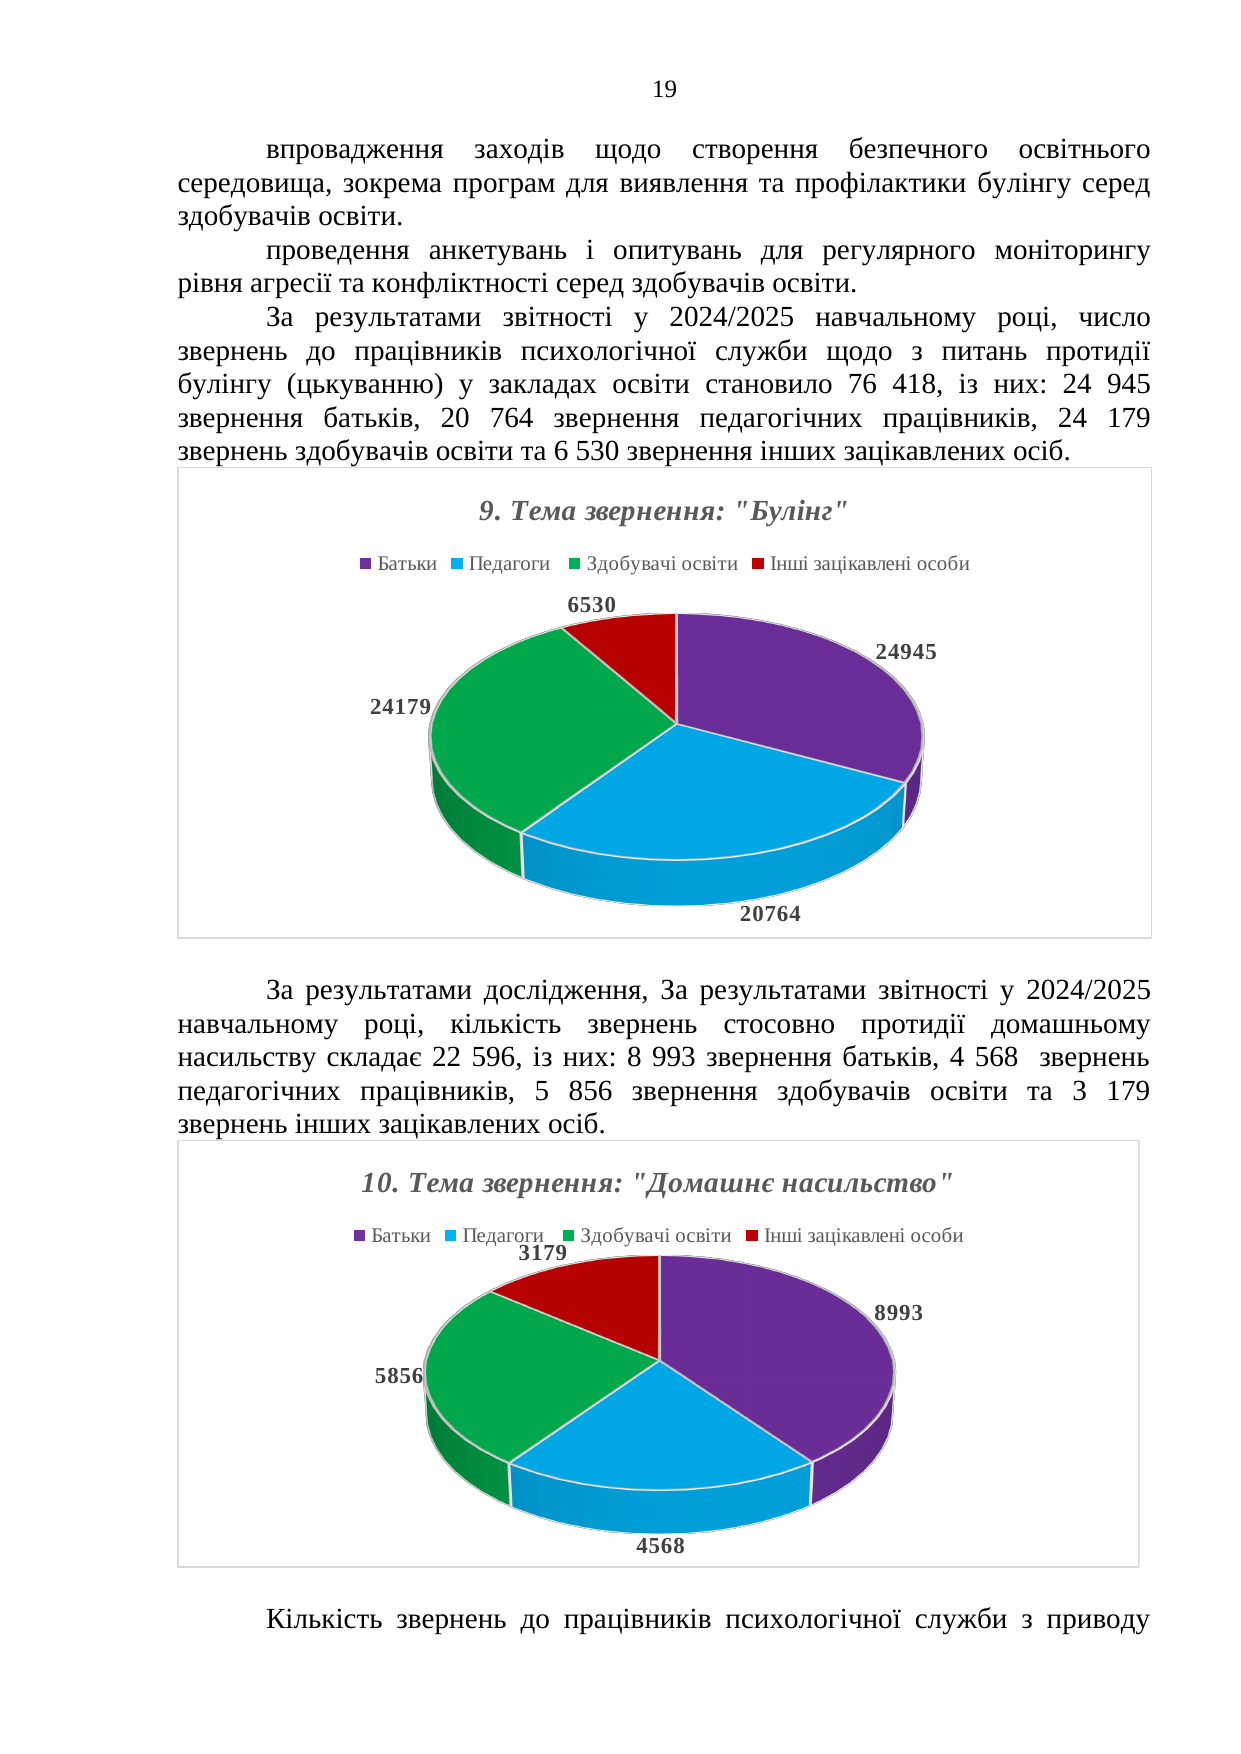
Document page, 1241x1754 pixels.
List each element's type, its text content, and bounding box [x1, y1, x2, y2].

text впровадження заходів щодо створення безпечного освітнього середовища, зокрема програм для виявлення та профілактики булінгу серед здобувачів освіти. [177, 131, 1152, 232]
text проведення анкетувань і опитувань для регулярного моніторингу рівня агресії та конфліктності серед здобувачів освіти. [177, 232, 1152, 299]
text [177, 1602, 1152, 1635]
text За результатами дослідження, За результатами звітності у 2024/2025 навчальному році, кількість звернень стосовно протидії домашньому насильству складає 22 596, із них: 8 993 звернення батьків, 4 568 звернень педагогічних працівників, 5 856 звернення здобувачів освіти та 3 179 звернень інших зацікавлених осіб. [177, 972, 1152, 1140]
text За результатами звітності у 2024/2025 навчальному році, число звернень до працівників психологічної служби щодо з питань протидії булінгу (цькуванню) у закладах освіти становило 76 418, із них: 24 945 звернення батьків, 20 764 звернення педагогічних працівників, 24 179 звернень здобувачів освіти та 6 530 звернення інших зацікавлених осіб. [177, 299, 1152, 467]
